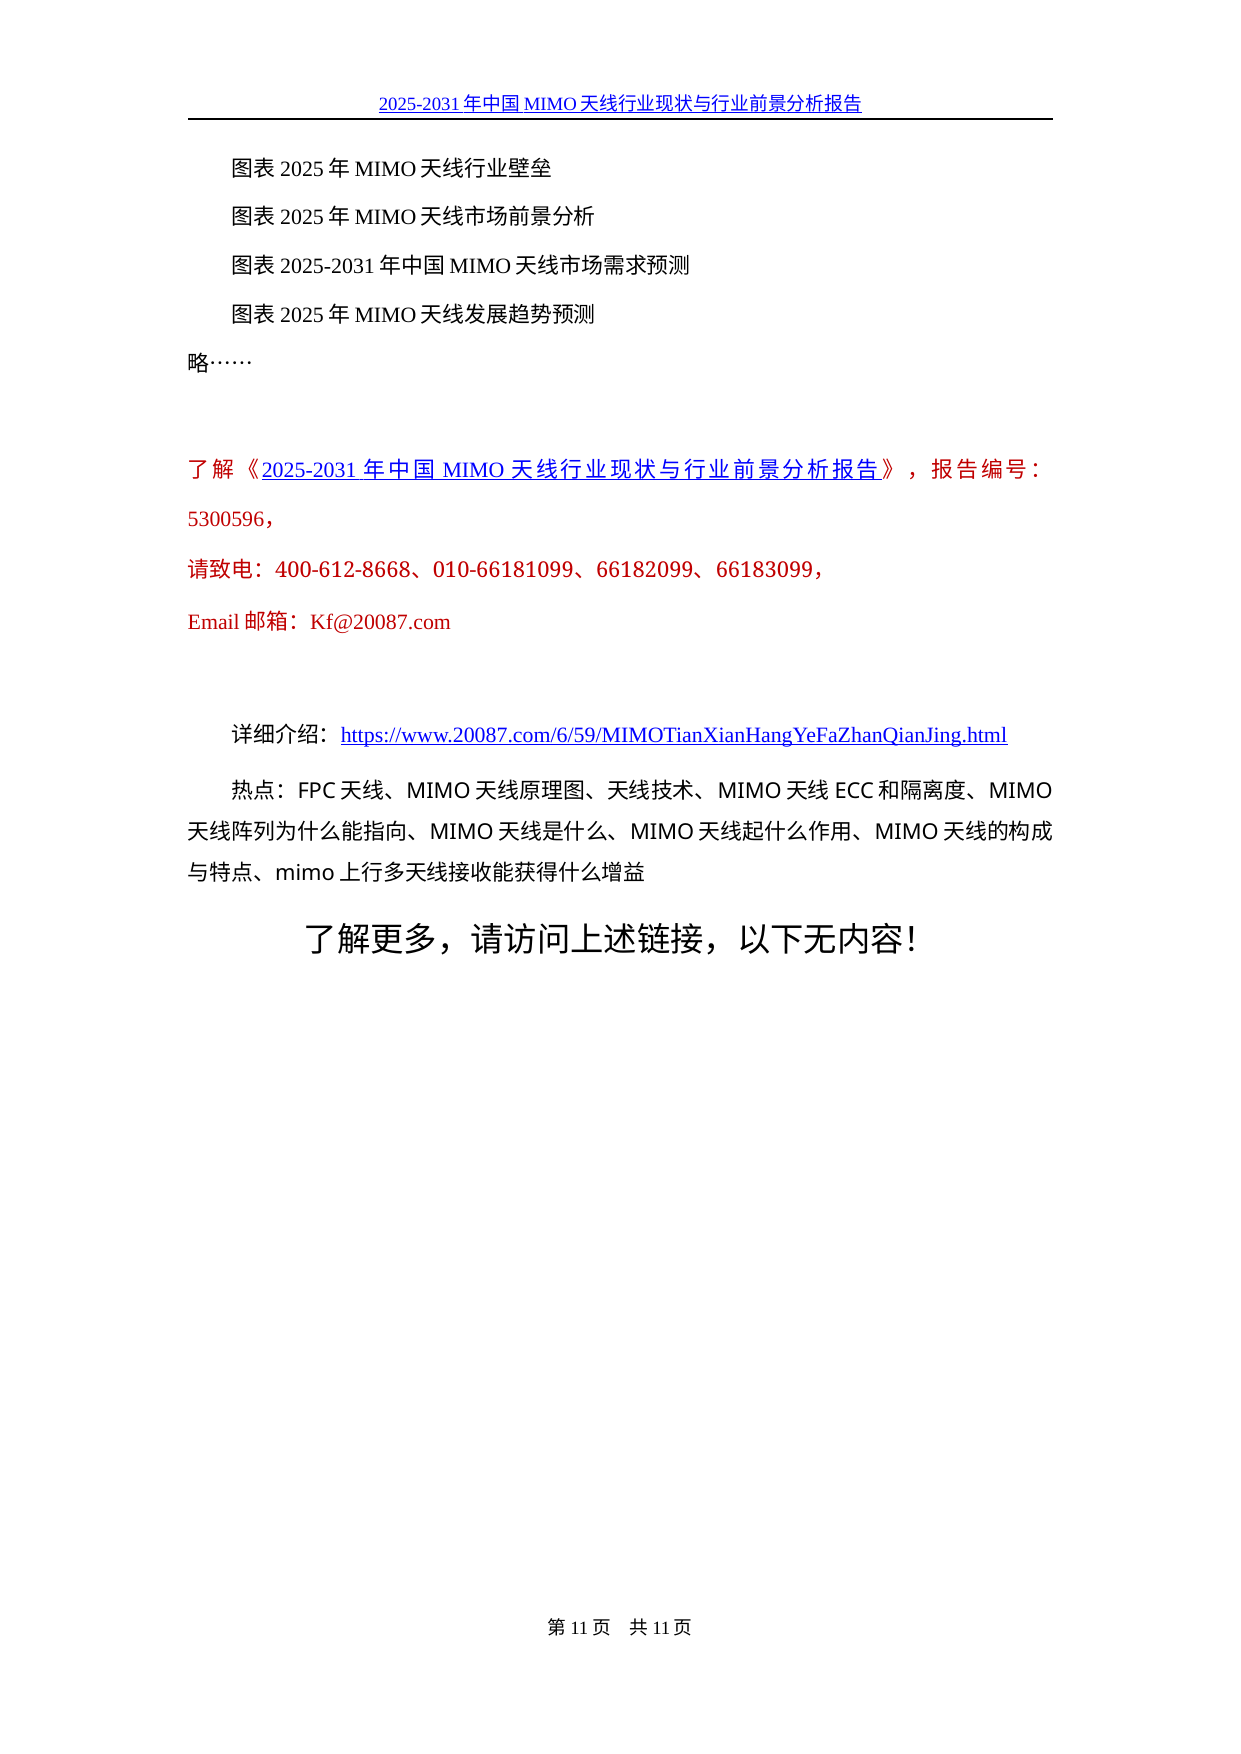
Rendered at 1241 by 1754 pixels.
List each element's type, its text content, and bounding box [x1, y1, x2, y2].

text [187, 150, 1053, 378]
title 了解更多，请访问上述链接，以下无内容！ [187, 904, 1053, 969]
text Email邮箱：Kf@20087.com [187, 603, 1053, 636]
text 请致电：400-612-8668、010-66181099、66182099、66183099， [187, 552, 1053, 584]
text 热点：FPC天线、MIMO天线原理图、天线技术、MIMO天线ECC和隔离度、MIMO天线阵列为什么能指向、MIMO天线是什么、MIMO天线起什么作用、MIMO天线的构成与特点、mimo上行多天线接收能获得什么增益 [187, 773, 1053, 887]
text 了解《2025-2031年中国MIMO天线行业现状与行业前景分析报告》，报告编号：5300596， [187, 452, 1053, 533]
text 详细介绍：https://www.20087.com/6/59/MIMOTianXianHangYeFaZhanQianJing.html [187, 716, 1053, 749]
